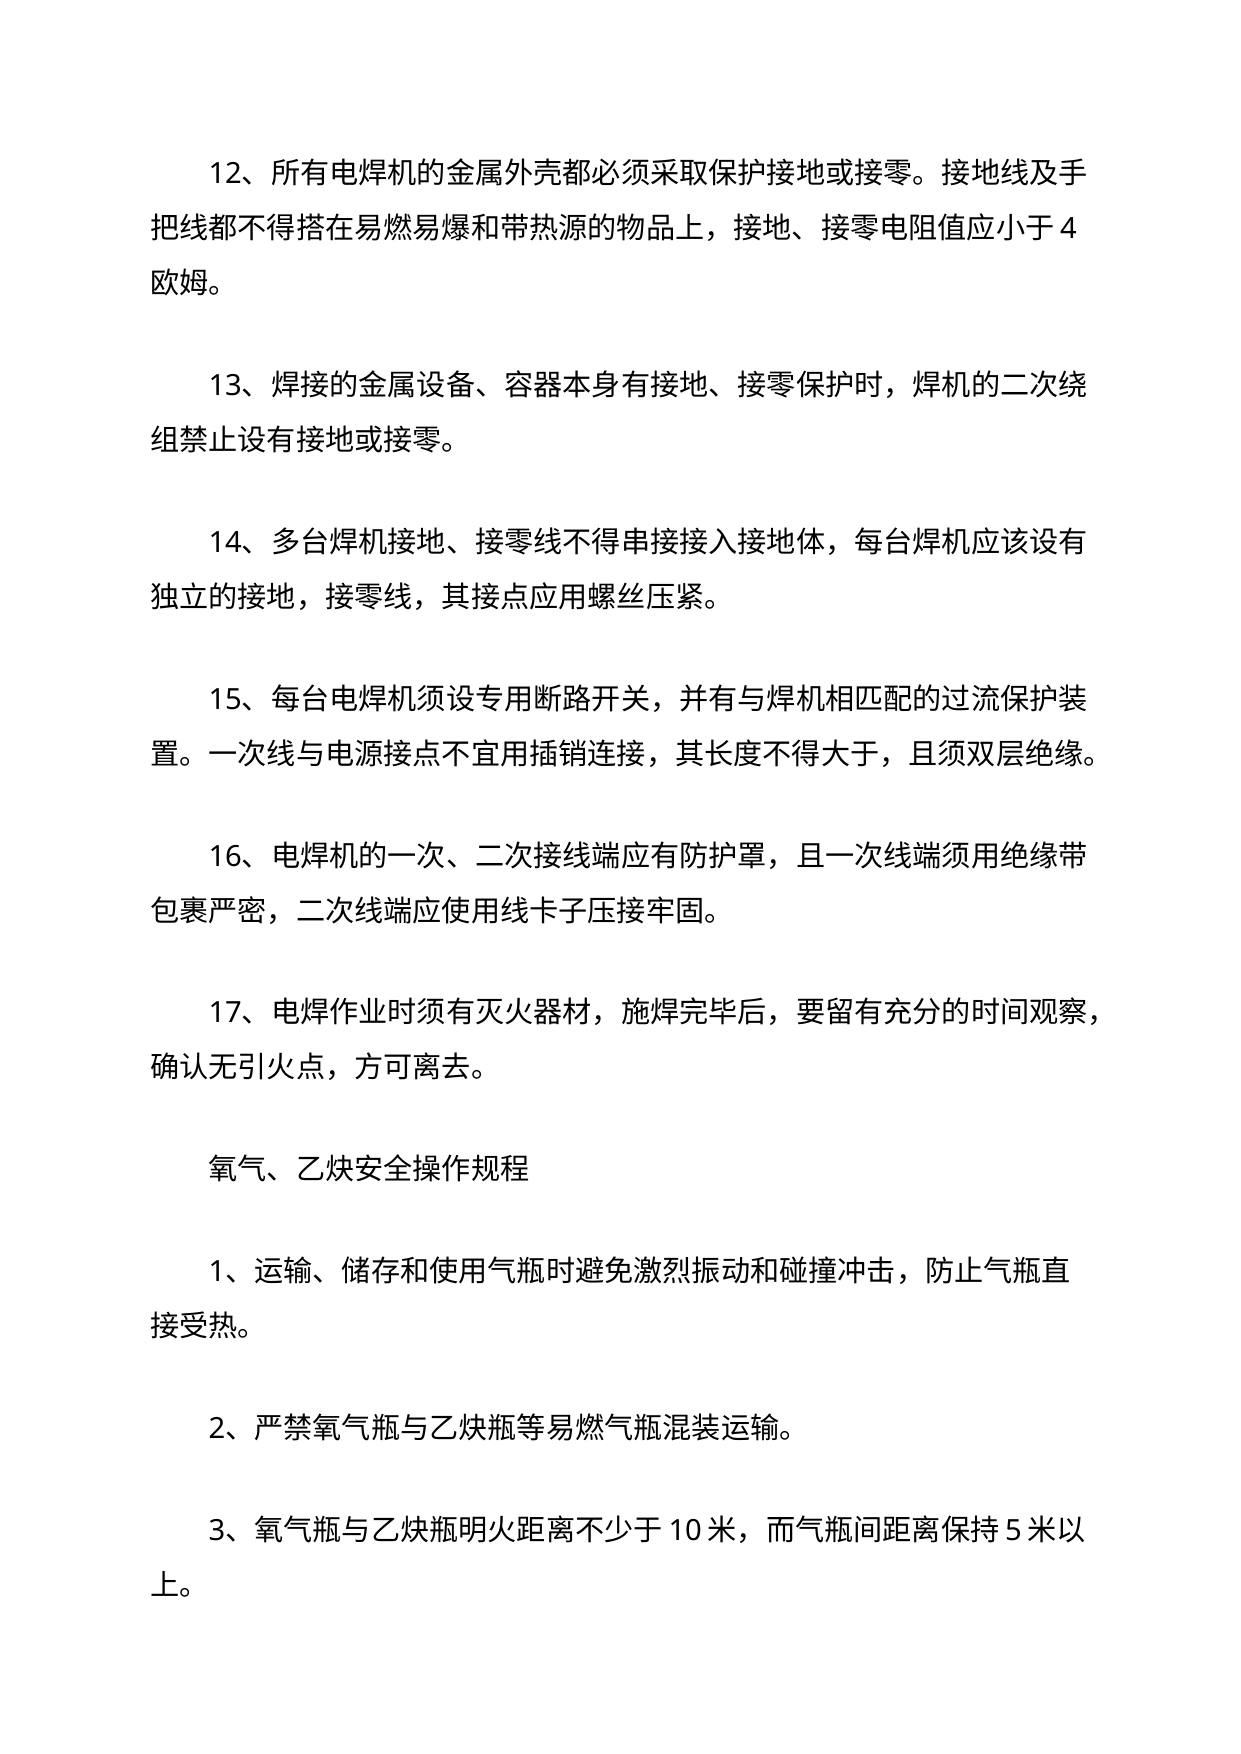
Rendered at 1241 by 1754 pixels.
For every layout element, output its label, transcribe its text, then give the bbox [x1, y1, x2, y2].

text 16、电焊机的一次、二次接线端应有防护罩，且一次线端须用绝缘带包裹严密，二次线端应使用线卡子压接牢固。 [150, 832, 1090, 929]
text 13、焊接的金属设备、容器本身有接地、接零保护时，焊机的二次绕组禁止设有接地或接零。 [150, 362, 1090, 459]
text 氧气、乙炔安全操作规程 [150, 1146, 1090, 1188]
text 17、电焊作业时须有灭火器材，施焊完毕后，要留有充分的时间观察，确认无引火点，方可离去。 [150, 989, 1090, 1086]
text 1、运输、储存和使用气瓶时避免激烈振动和碰撞冲击，防止气瓶直接受热。 [150, 1247, 1090, 1345]
text 3、氧气瓶与乙炔瓶明火距离不少于10米，而气瓶间距离保持5米以上。 [150, 1506, 1090, 1603]
text 15、每台电焊机须设专用断路开关，并有与焊机相匹配的过流保护装置。一次线与电源接点不宜用插销连接，其长度不得大于，且须双层绝缘。 [150, 675, 1090, 773]
text 12、所有电焊机的金属外壳都必须采取保护接地或接零。接地线及手把线都不得搭在易燃易爆和带热源的物品上，接地、接零电阻值应小于4欧姆。 [150, 150, 1090, 302]
text 2、严禁氧气瓶与乙炔瓶等易燃气瓶混装运输。 [150, 1404, 1090, 1447]
text 14、多台焊机接地、接零线不得串接接入接地体，每台焊机应该设有独立的接地，接零线，其接点应用螺丝压紧。 [150, 518, 1090, 616]
